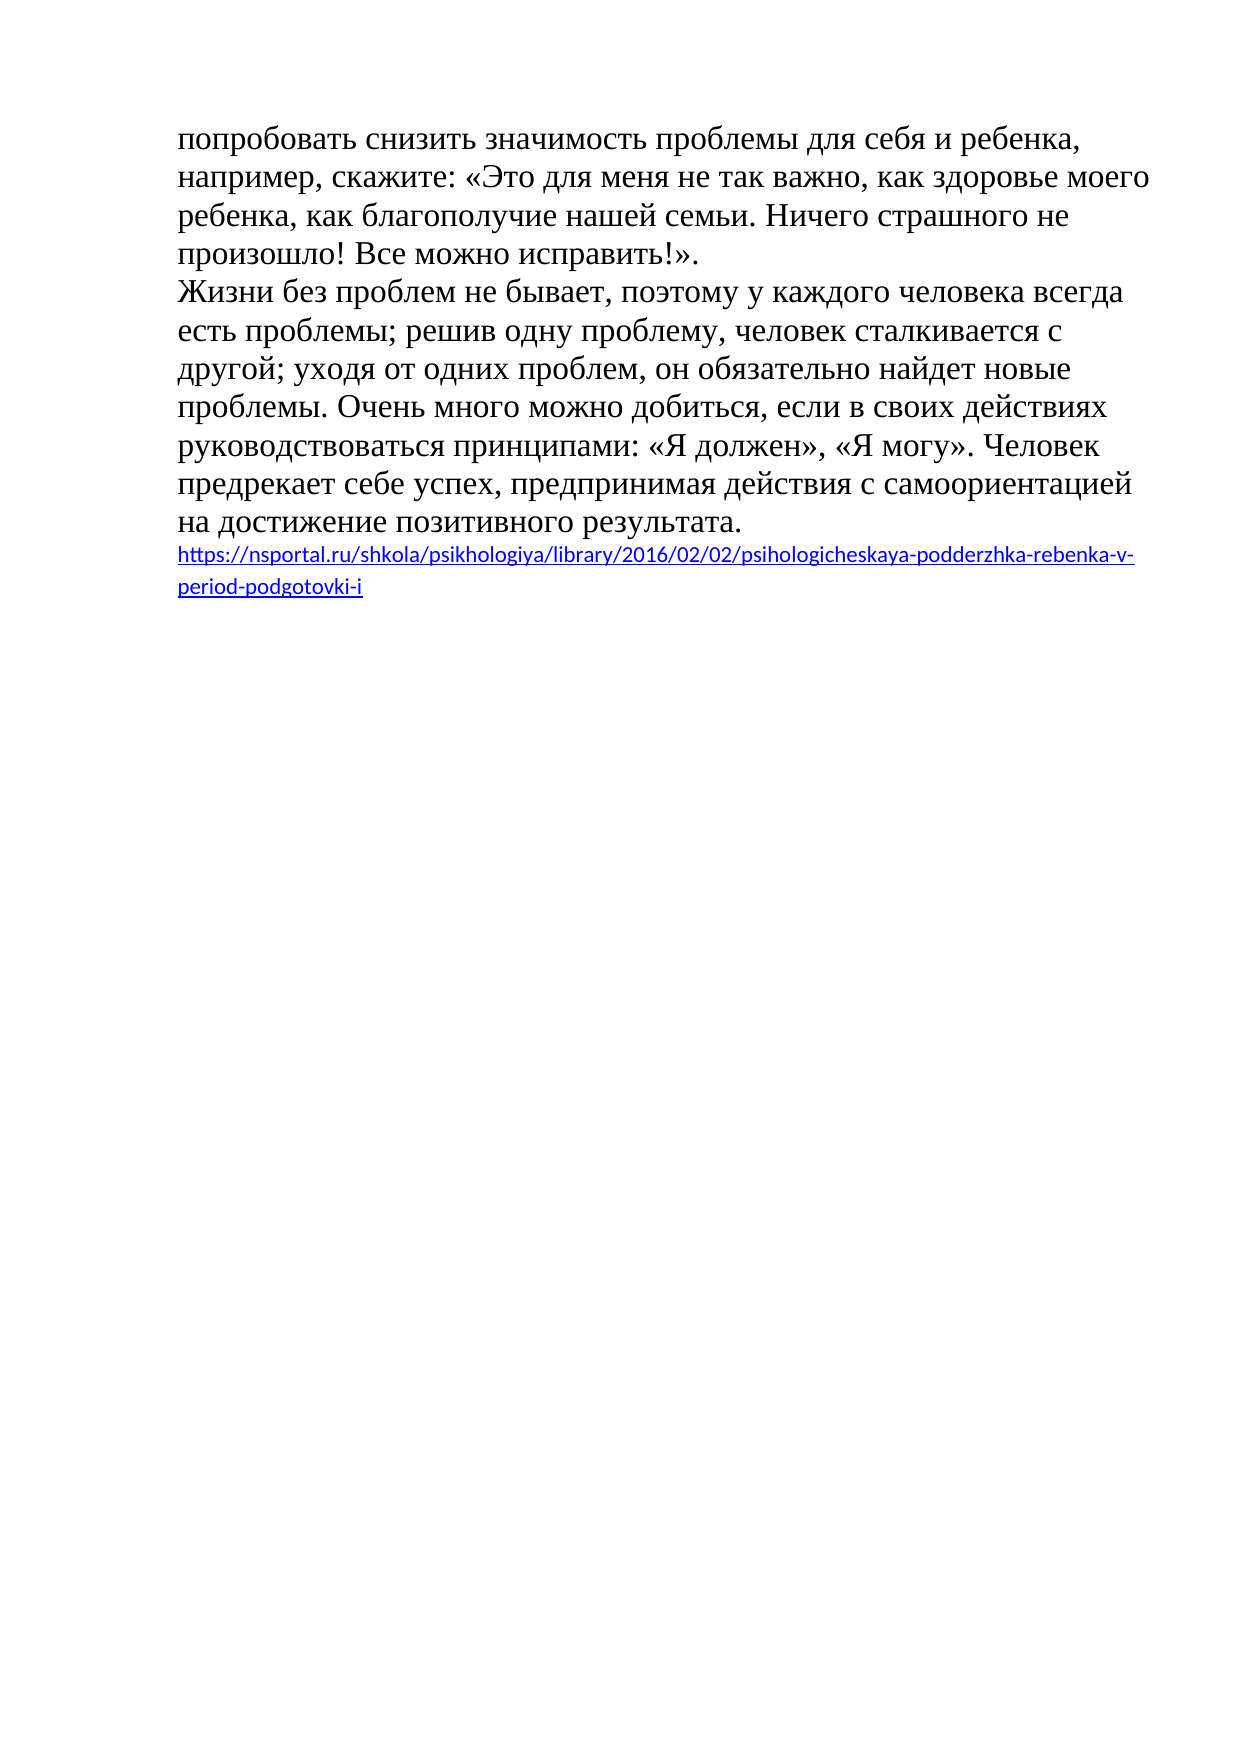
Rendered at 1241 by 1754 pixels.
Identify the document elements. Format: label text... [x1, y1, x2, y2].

text https://nsportal.ru/shkola/psikhologiya/library/2016/02/02/psihologicheskaya-podderzhka-rebenka-v-period-podgotovki-i [177, 540, 1152, 600]
text Жизни без проблем не бывает, поэтому у каждого человека всегда есть проблемы; решив одну проблему, человек сталкивается с другой; уходя от одних проблем, он обязательно найдет новые проблемы. Очень много можно добиться, если в своих действиях руководствоваться принципами: «Я должен», «Я могу». Человек предрекает себе успех, предпринимая действия с самоориентацией на достижение позитивного результата. [177, 271, 1152, 540]
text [177, 118, 1152, 271]
